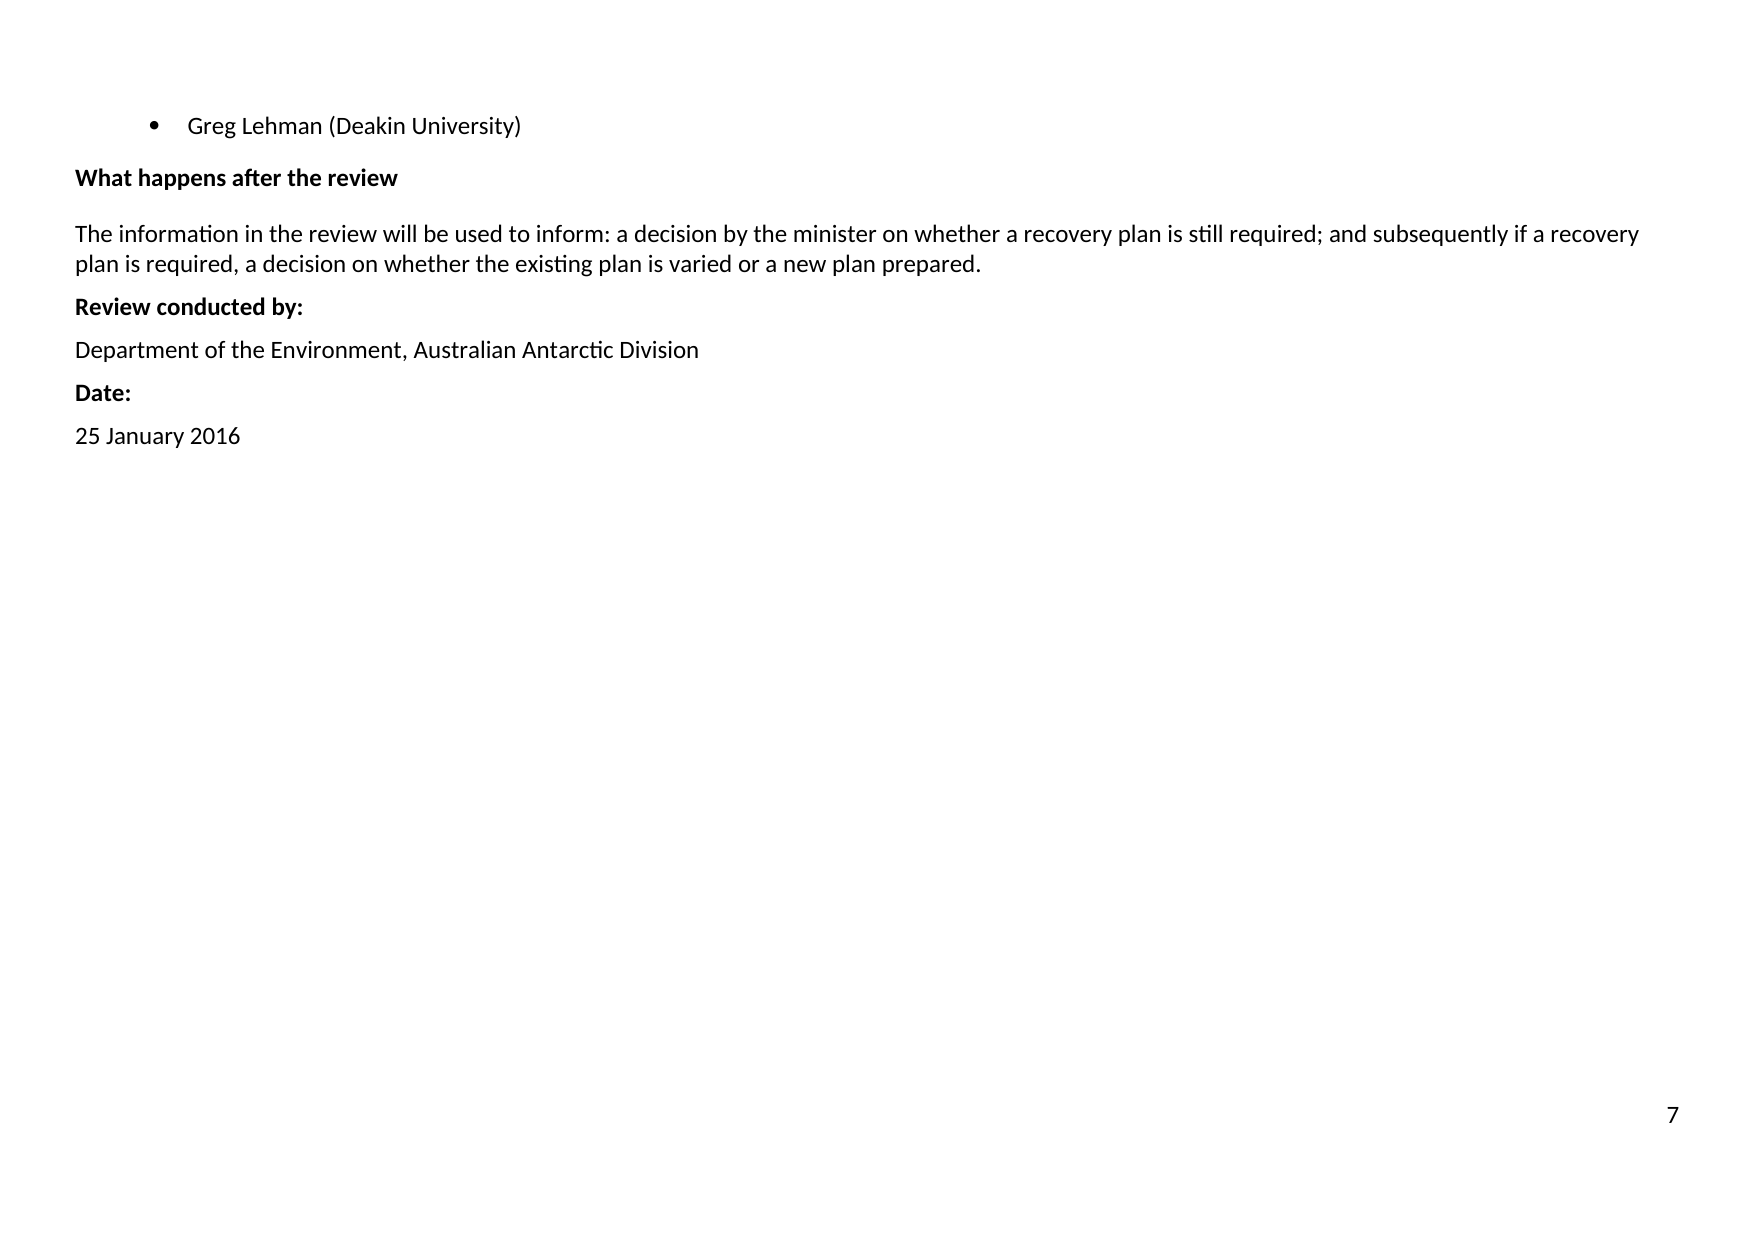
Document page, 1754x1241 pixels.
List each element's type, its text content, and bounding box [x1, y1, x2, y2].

text Department of the Environment, Australian Antarctic Division [75, 334, 1679, 365]
text Date: [75, 377, 1679, 408]
subtitle What happens after the review [75, 162, 1679, 192]
text Review conducted by: [75, 291, 1679, 322]
list Greg Lehman (Deakin University) [150, 111, 1679, 141]
text 25 January 2016 [75, 420, 1679, 451]
text The information in the review will be used to inform: a decision by the minister on whether a recovery plan is still required; and subsequently if a recovery plan is required, a decision on whether the existing plan is varied or a new plan prepared. [75, 218, 1679, 279]
